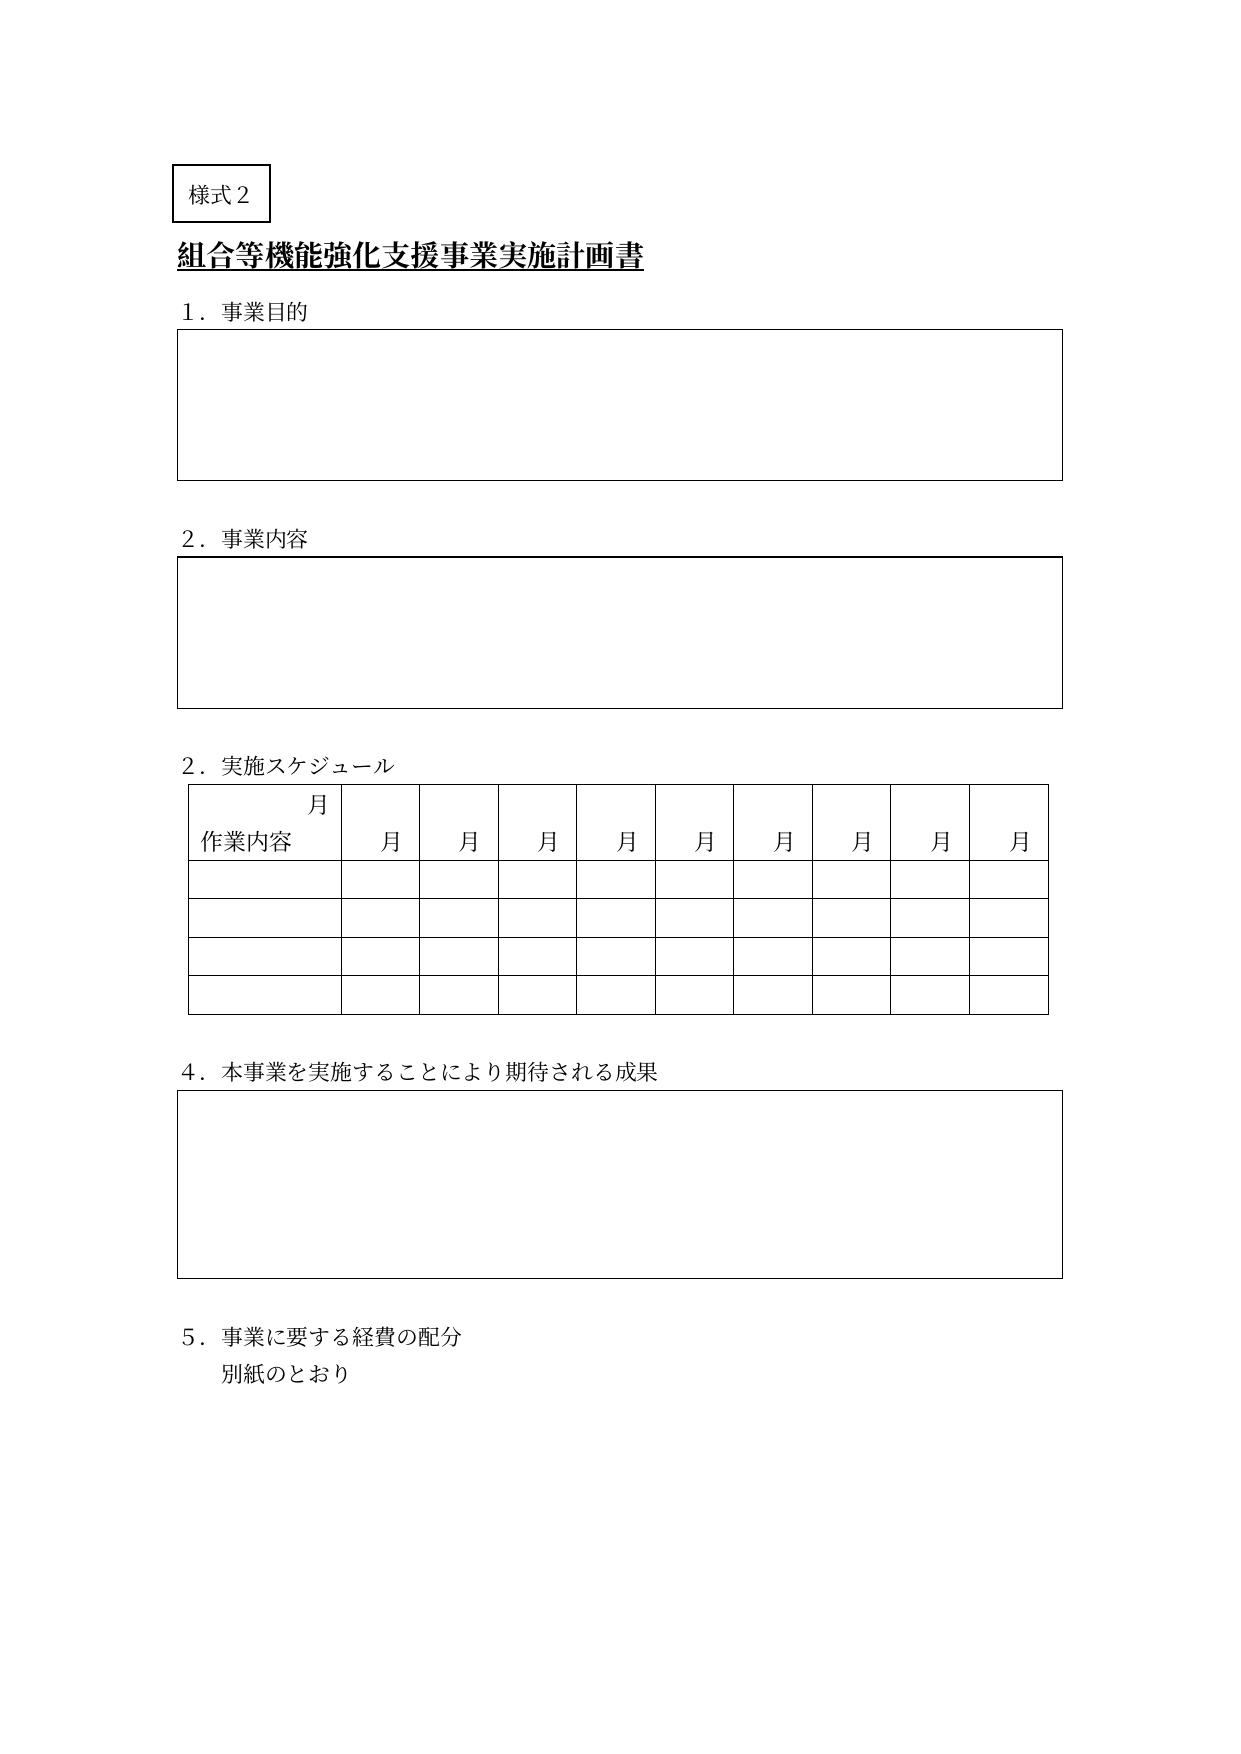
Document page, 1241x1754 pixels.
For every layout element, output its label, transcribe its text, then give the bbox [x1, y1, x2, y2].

table_header [178, 330, 1062, 480]
table_cell [734, 861, 812, 898]
text ２．実施スケジュール [177, 746, 1063, 783]
text ５．事業に要する経費の配分 [177, 1317, 1063, 1354]
table_cell [656, 861, 733, 898]
table_cell [734, 938, 812, 975]
table_header 月 [420, 785, 498, 859]
table_cell [577, 861, 655, 898]
table_cell [189, 899, 341, 937]
table_cell [813, 938, 890, 975]
table_cell [577, 899, 655, 937]
table_cell [189, 861, 341, 898]
table_cell [577, 976, 655, 1014]
table_header 月 [577, 785, 655, 859]
table_cell [970, 976, 1048, 1014]
table_header 月 [891, 785, 969, 859]
text ２．事業内容 [177, 519, 1063, 556]
table_cell [420, 861, 498, 898]
table_header 月 [342, 785, 419, 859]
table_cell [813, 861, 890, 898]
table_cell [734, 976, 812, 1014]
table_cell [499, 976, 576, 1014]
table_cell [420, 899, 498, 937]
table_cell [891, 899, 969, 937]
table_cell [420, 938, 498, 975]
table_cell [656, 938, 733, 975]
table_header [178, 1091, 1062, 1278]
table_cell [342, 899, 419, 937]
table_cell [189, 976, 341, 1014]
table_header 月 [499, 785, 576, 859]
table_cell [891, 976, 969, 1014]
table_cell [420, 976, 498, 1014]
table_cell [813, 899, 890, 937]
table_cell [656, 899, 733, 937]
table_cell [970, 899, 1048, 937]
table_cell [342, 861, 419, 898]
table_header 月 作業内容 [189, 785, 341, 859]
table_cell [656, 976, 733, 1014]
table_cell [970, 938, 1048, 975]
text ４．本事業を実施することにより期待される成果 [177, 1052, 1063, 1090]
table_cell [734, 899, 812, 937]
table_cell [499, 861, 576, 898]
table_header 月 [656, 785, 733, 859]
table_header 月 [813, 785, 890, 859]
table_cell [499, 899, 576, 937]
text 別紙のとおり [177, 1354, 1063, 1392]
table_header 月 [734, 785, 812, 859]
table_cell [891, 861, 969, 898]
table_cell [342, 976, 419, 1014]
table_cell [342, 938, 419, 975]
table_cell [970, 861, 1048, 898]
table_cell [891, 938, 969, 975]
table_header [178, 558, 1062, 707]
table_cell [813, 976, 890, 1014]
table_header 月 [970, 785, 1048, 859]
text １．事業目的 [177, 292, 1063, 329]
table_cell [499, 938, 576, 975]
table_cell [577, 938, 655, 975]
table_cell [189, 938, 341, 975]
